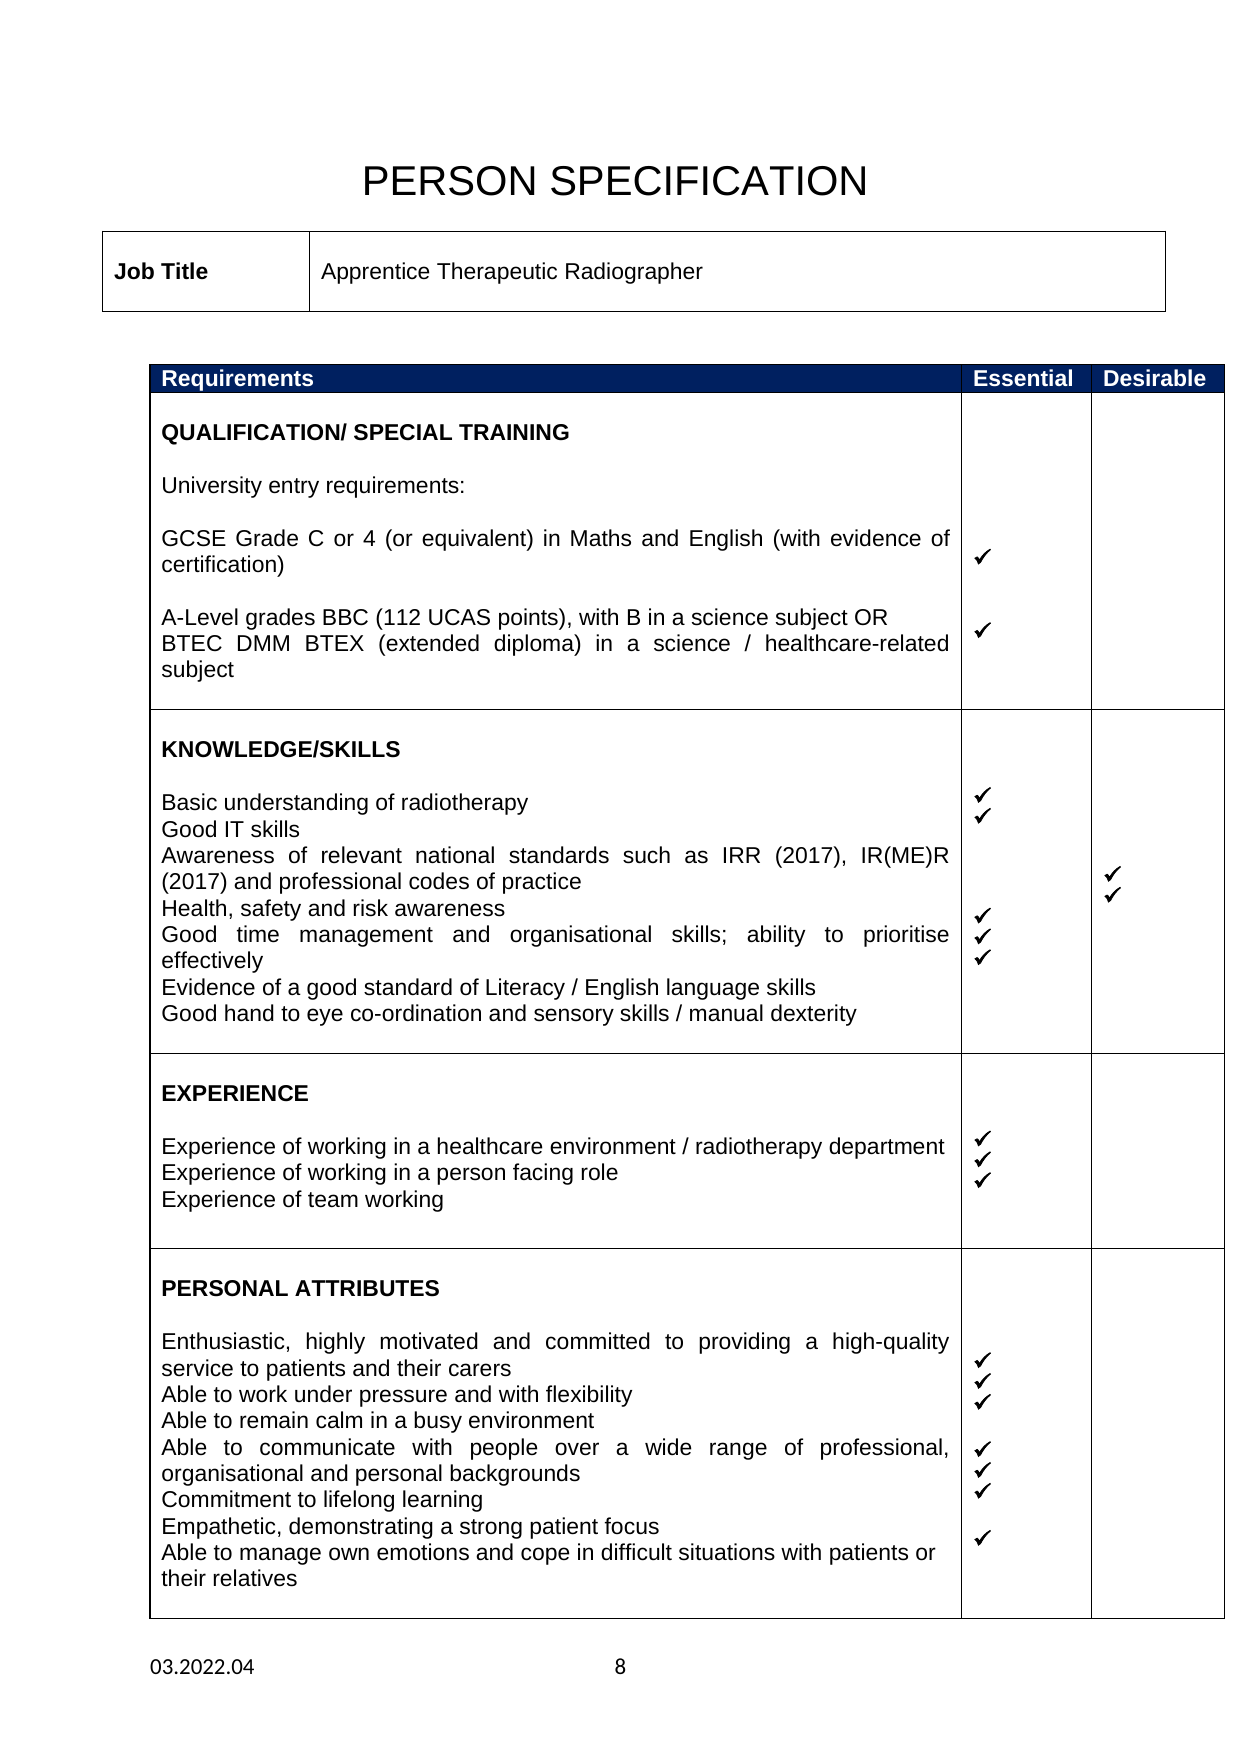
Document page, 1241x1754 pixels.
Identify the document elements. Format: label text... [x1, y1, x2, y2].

table_cell KNOWLEDGE/SKILLS Basic understanding of radiotherapy Good IT skills Awareness of relevant national standards such as IRR (2017), IR(ME)R (2017) and professional codes of practice Health, safety and risk awareness Good time management and organisational skills; ability to prioritise effectively Evidence of a good standard of Literacy / English language skills Good hand to eye co-ordination and sensory skills / manual dexterity [151, 710, 961, 1053]
table_cell EXPERIENCE Experience of working in a healthcare environment / radiotherapy department Experience of working in a person facing role Experience of team working [151, 1054, 961, 1248]
table_header Job Title [103, 232, 309, 311]
table_cell PERSONAL ATTRIBUTES Enthusiastic, highly motivated and committed to providing a high-quality service to patients and their carers Able to work under pressure and with flexibility Able to remain calm in a busy environment Able to communicate with people over a wide range of professional, organisational and personal backgrounds Commitment to lifelong learning Empathetic, demonstrating a strong patient focus Able to manage own emotions and cope in difficult situations with patients or their relatives [151, 1249, 961, 1618]
table_cell [1092, 393, 1224, 709]
table_cell [962, 710, 1091, 1053]
table_cell [962, 393, 1091, 709]
table_cell [1092, 1249, 1224, 1618]
table_header Essential [962, 365, 1091, 392]
table_cell [962, 1249, 1091, 1618]
table_cell QUALIFICATION/ SPECIAL TRAINING University entry requirements: GCSE Grade C or 4 (or equivalent) in Maths and English (with evidence of certification) A-Level grades BBC (112 UCAS points), with B in a science subject OR BTEC DMM BTEX (extended diploma) in a science / healthcare-related subject [151, 393, 961, 709]
table_header Desirable [1092, 365, 1224, 392]
table_cell [1092, 1054, 1224, 1248]
table_cell [962, 1054, 1091, 1248]
text PERSON SPECIFICATION [91, 156, 1139, 204]
table_cell [1092, 710, 1224, 1053]
table_header Apprentice Therapeutic Radiographer [310, 232, 1165, 311]
table_header Requirements [151, 365, 961, 392]
